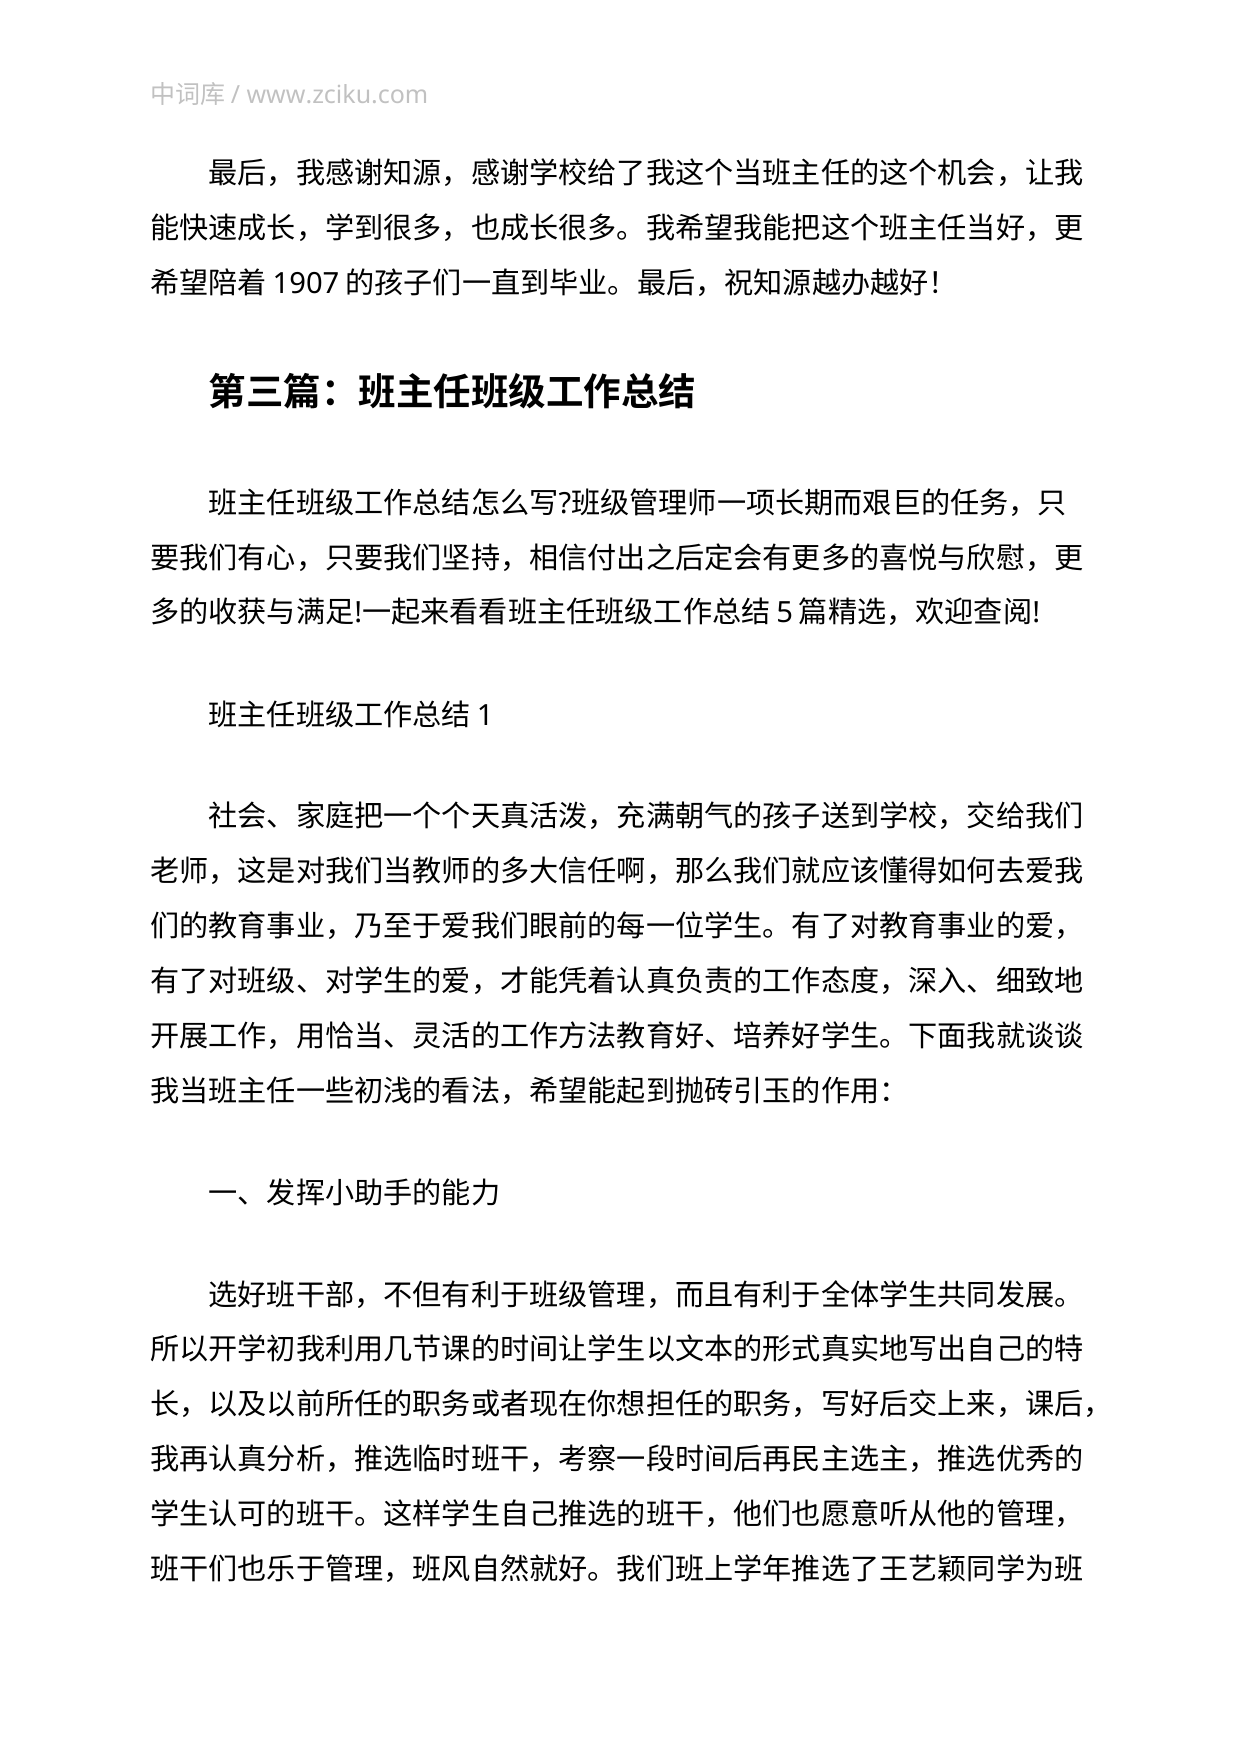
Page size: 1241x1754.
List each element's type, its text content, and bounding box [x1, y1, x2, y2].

text 班主任班级工作总结怎么写?班级管理师一项长期而艰巨的任务，只要我们有心，只要我们坚持，相信付出之后定会有更多的喜悦与欣慰，更多的收获与满足!一起来看看班主任班级工作总结5篇精选，欢迎查阅! [150, 479, 1090, 631]
text 一、发挥小助手的能力 [150, 1169, 1090, 1212]
text 社会、家庭把一个个天真活泼，充满朝气的孩子送到学校，交给我们老师，这是对我们当教师的多大信任啊，那么我们就应该懂得如何去爱我们的教育事业，乃至于爱我们眼前的每一位学生。有了对教育事业的爱，有了对班级、对学生的爱，才能凭着认真负责的工作态度，深入、细致地开展工作，用恰当、灵活的工作方法教育好、培养好学生。下面我就谈谈我当班主任一些初浅的看法，希望能起到抛砖引玉的作用： [150, 793, 1090, 1110]
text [150, 1271, 1090, 1588]
text 最后，我感谢知源，感谢学校给了我这个当班主任的这个机会，让我能快速成长，学到很多，也成长很多。我希望我能把这个班主任当好，更希望陪着1907的孩子们一直到毕业。最后，祝知源越办越好！ [150, 150, 1090, 302]
text 班主任班级工作总结1 [150, 691, 1090, 733]
text 第三篇：班主任班级工作总结 [150, 362, 1090, 416]
